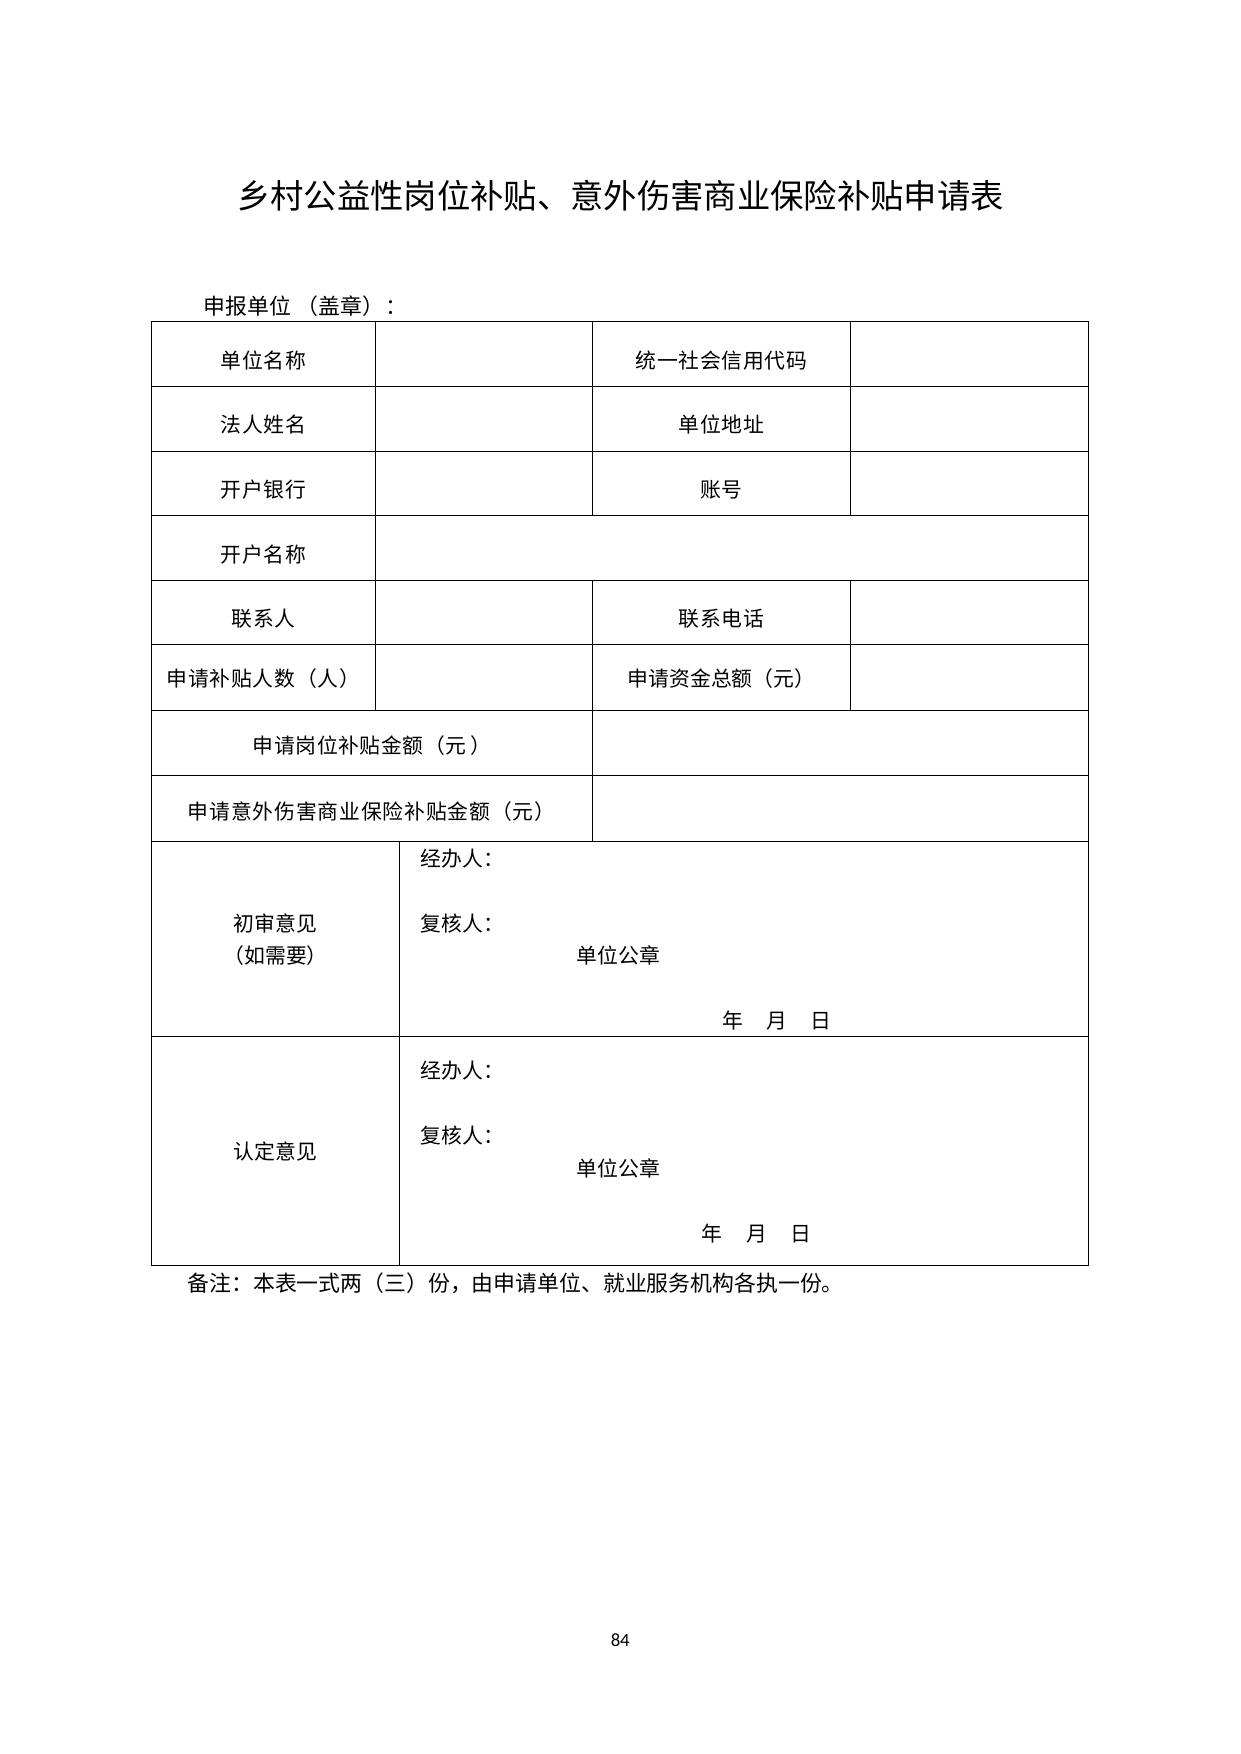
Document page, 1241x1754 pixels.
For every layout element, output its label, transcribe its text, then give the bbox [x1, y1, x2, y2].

text 申报单位 （盖章）： [203, 288, 1053, 321]
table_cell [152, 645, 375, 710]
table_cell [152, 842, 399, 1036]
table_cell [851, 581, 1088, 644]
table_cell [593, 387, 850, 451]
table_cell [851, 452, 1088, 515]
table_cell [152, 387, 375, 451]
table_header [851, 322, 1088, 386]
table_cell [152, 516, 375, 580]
text 备注：本表一式两（三）份，由申请单位、就业服务机构各执一份。 [187, 1266, 1053, 1298]
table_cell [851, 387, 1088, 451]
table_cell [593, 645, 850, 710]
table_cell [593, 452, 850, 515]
text 乡村公益性岗位补贴、意外伤害商业保险补贴申请表 [187, 162, 1053, 227]
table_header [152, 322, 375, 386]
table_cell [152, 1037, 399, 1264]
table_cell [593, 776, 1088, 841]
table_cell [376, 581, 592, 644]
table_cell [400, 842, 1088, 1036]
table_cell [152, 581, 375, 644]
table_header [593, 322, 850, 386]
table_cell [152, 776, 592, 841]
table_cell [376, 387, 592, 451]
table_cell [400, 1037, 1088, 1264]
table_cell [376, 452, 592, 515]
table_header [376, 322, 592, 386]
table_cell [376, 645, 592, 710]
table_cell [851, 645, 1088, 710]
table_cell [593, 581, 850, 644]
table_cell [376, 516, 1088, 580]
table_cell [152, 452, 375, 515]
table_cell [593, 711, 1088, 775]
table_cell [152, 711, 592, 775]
